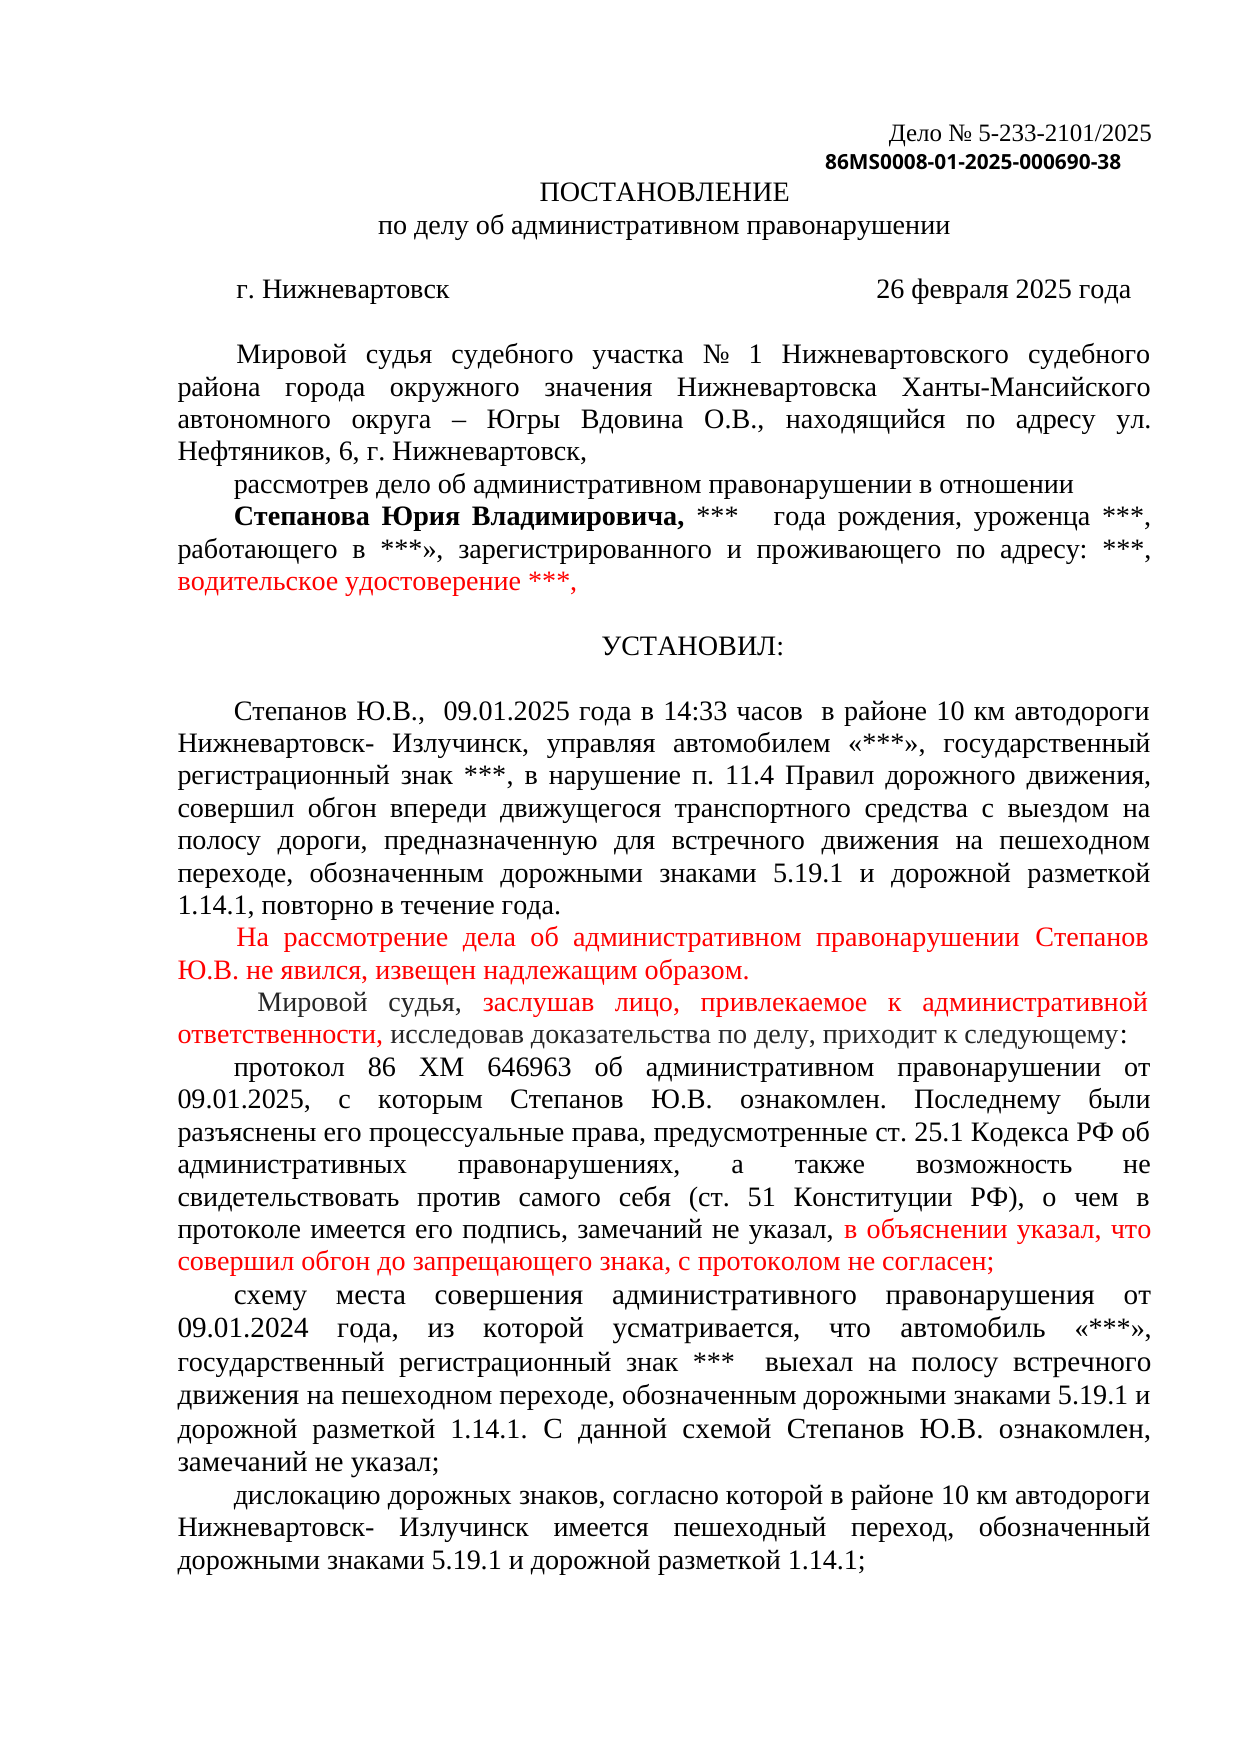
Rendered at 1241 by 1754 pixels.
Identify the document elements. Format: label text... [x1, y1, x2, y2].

text по делу об административном правонарушении [177, 208, 1152, 240]
text Мировой судья судебного участка № 1 Нижневартовского судебного района города окружного значения Нижневартовска Ханты-Мансийского автономного округа – Югры Вдовина О.В., находящийся по адресу ул. Нефтяников, 6, г. Нижневартовск, [177, 337, 1152, 467]
text ПОСТАНОВЛЕНИЕ [177, 175, 1152, 208]
text Мировой судья, заслушав лицо, привлекаемое к административной ответственности, исследовав доказательства по делу, приходит к следующему: [177, 985, 1149, 1050]
text На рассмотрение дела об административном правонарушении Степанов Ю.В. не явился, извещен надлежащим образом. [177, 920, 1149, 985]
text УСТАНОВИЛ: [177, 629, 1152, 661]
text Дело № 5-233-2101/2025 [177, 118, 1152, 147]
text дислокацию дорожных знаков, согласно которой в районе 10 км автодороги Нижневартовск- Излучинск имеется пешеходный переход, обозначенный дорожными знаками 5.19.1 и дорожной разметкой 1.14.1; [177, 1478, 1152, 1575]
text Степанов Ю.В., 09.01.2025 года в 14:33 часов в районе 10 км автодороги Нижневартовск- Излучинск, управляя автомобилем «***», государственный регистрационный знак ***, в нарушение п. 11.4 Правил дорожного движения, совершил обгон впереди движущегося транспортного средства с выездом на полосу дороги, предназначенную для встречного движения на пешеходном переходе, обозначенным дорожными знаками 5.19.1 и дорожной разметкой 1.14.1, повторно в течение года. [177, 694, 1152, 920]
text схему места совершения административного правонарушения от 09.01.2024 года, из которой усматривается, что автомобиль «***», государственный регистрационный знак *** выехал на полосу встречного движения на пешеходном переходе, обозначенным дорожными знаками 5.19.1 и дорожной разметкой 1.14.1. С данной схемой Степанов Ю.В. ознакомлен, замечаний не указал; [177, 1277, 1152, 1478]
text рассмотрев дело об административном правонарушении в отношении [177, 467, 1152, 499]
text 86MS0008-01-2025-000690-38 [767, 147, 1152, 175]
text Степанова Юрия Владимировича, *** года рождения, уроженца ***, работающего в ***», зарегистрированного и проживающего по адресу: ***, водительское удостоверение ***, [177, 499, 1152, 596]
text г. Нижневартовск 26 февраля 2025 года [177, 272, 1152, 305]
text протокол 86 ХМ 646963 об административном правонарушении от 09.01.2025, с которым Степанов Ю.В. ознакомлен. Последнему были разъяснены его процессуальные права, предусмотренные ст. 25.1 Кодекса РФ об административных правонарушениях, а также возможность не свидетельствовать против самого себя (ст. 51 Конституции РФ), о чем в протоколе имеется его подпись, замечаний не указал, в объяснении указал, что совершил обгон до запрещающего знака, с протоколом не согласен; [177, 1050, 1152, 1277]
